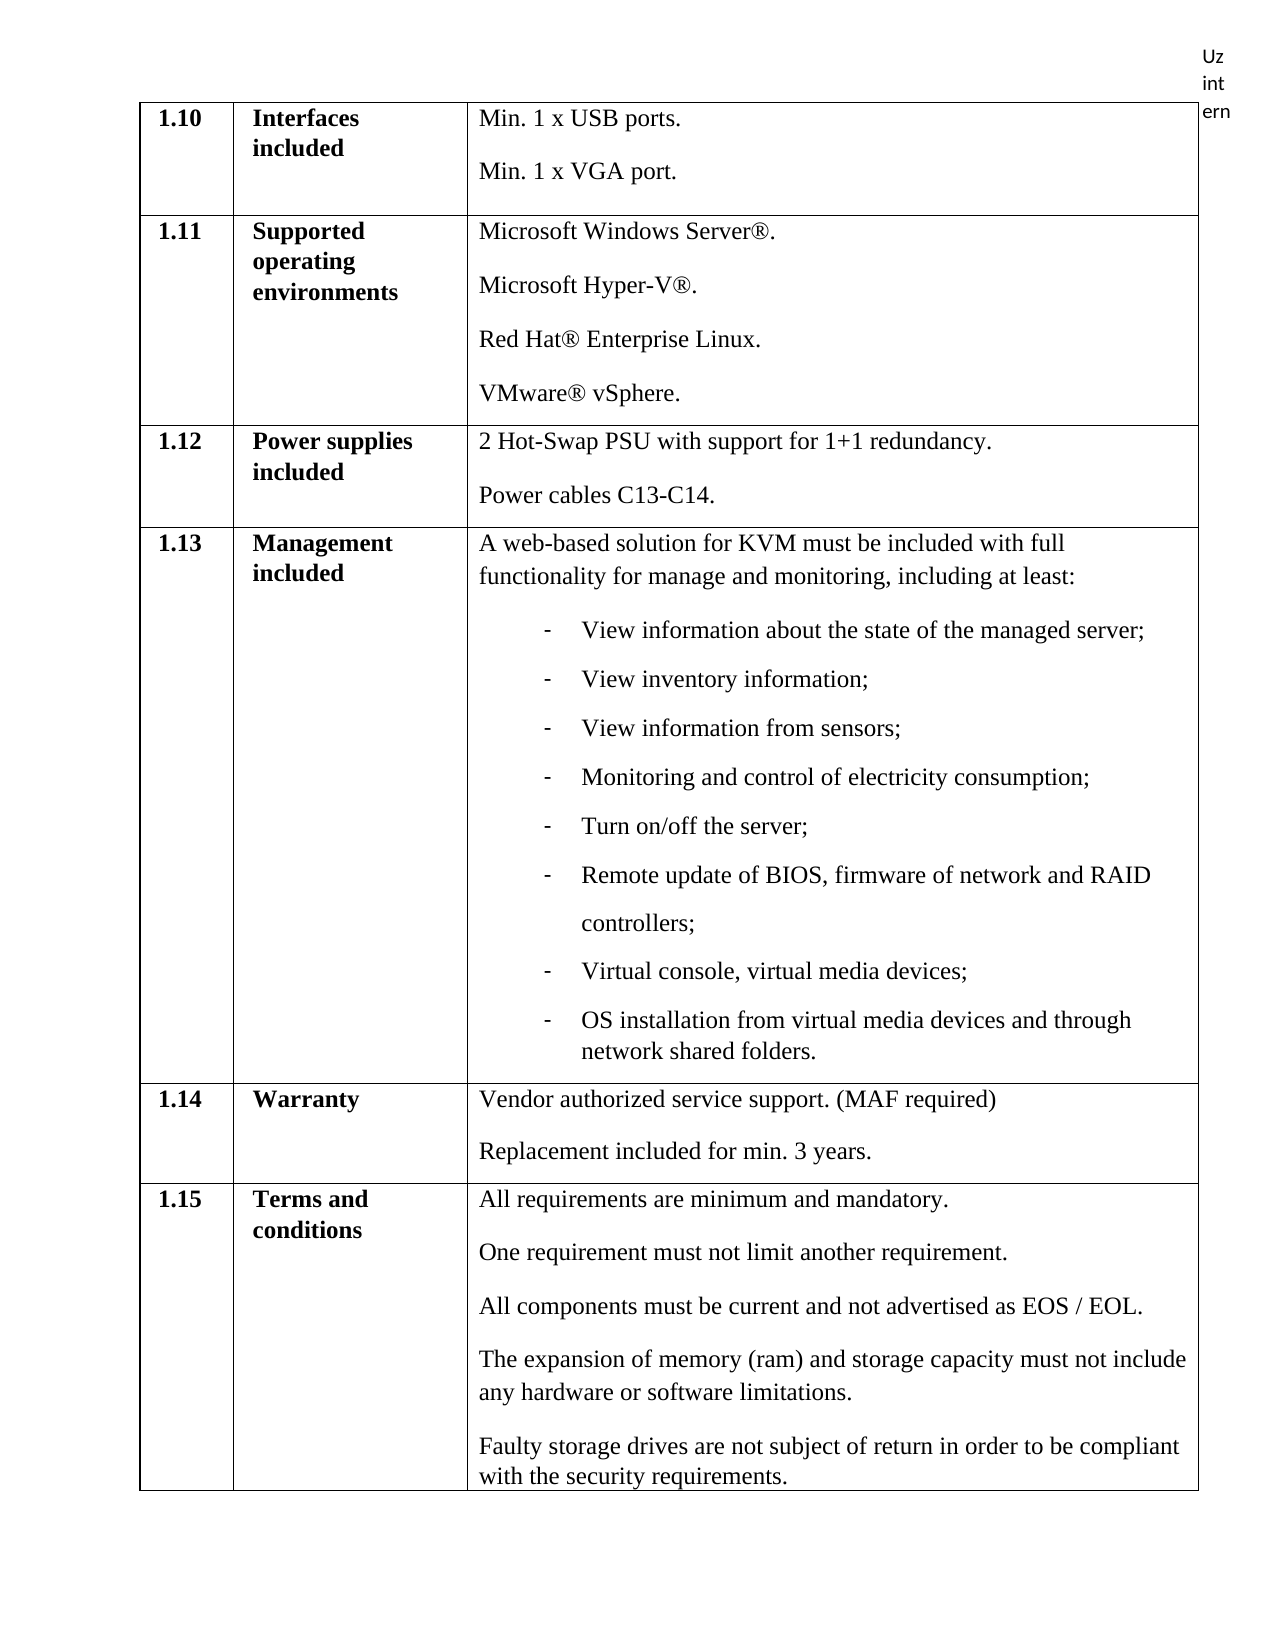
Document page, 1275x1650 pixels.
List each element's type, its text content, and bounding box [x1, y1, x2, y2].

table_cell 1.11 [141, 216, 233, 425]
table_cell A web-based solution for KVM must be included with full functionality for manage and monitoring, including at least: View information about the state of the managed server; View inventory information; View information from sensors; Monitoring and control of electricity consumption; Turn on/off the server; Remote update of BIOS, firmware of network and RAID controllers; Virtual console, virtual media devices; OS installation from virtual media devices and through network shared folders. [468, 528, 1198, 1083]
table_cell Supported operating environments [234, 216, 467, 425]
table_cell Microsoft Windows Server®. Microsoft Hyper-V®. Red Hat® Enterprise Linux. VMware® vSphere. [468, 216, 1198, 425]
table_cell 1.14 [141, 1084, 233, 1183]
table_cell 1.13 [141, 528, 233, 1083]
table_cell Terms and conditions [234, 1184, 467, 1490]
table_cell Interfaces included [234, 103, 467, 215]
table_cell 2 Hot-Swap PSU with support for 1+1 redundancy. Power cables C13-C14. [468, 426, 1198, 527]
table_cell 1.15 [141, 1184, 233, 1490]
table_cell Warranty [234, 1084, 467, 1183]
table_cell 1.12 [141, 426, 233, 527]
table_cell Power supplies included [234, 426, 467, 527]
table_cell 1.10 [141, 103, 233, 215]
table_cell Management included [234, 528, 467, 1083]
table_cell Vendor authorized service support. (MAF required) Replacement included for min. 3 years. [468, 1084, 1198, 1183]
table_cell Min. 1 x USB ports. Min. 1 x VGA port. [468, 103, 1198, 215]
table_cell All requirements are minimum and mandatory. One requirement must not limit another requirement. All components must be current and not advertised as EOS / EOL. The expansion of memory (ram) and storage capacity must not include any hardware or software limitations. Faulty storage drives are not subject of return in order to be compliant with the security requirements. [468, 1184, 1198, 1490]
